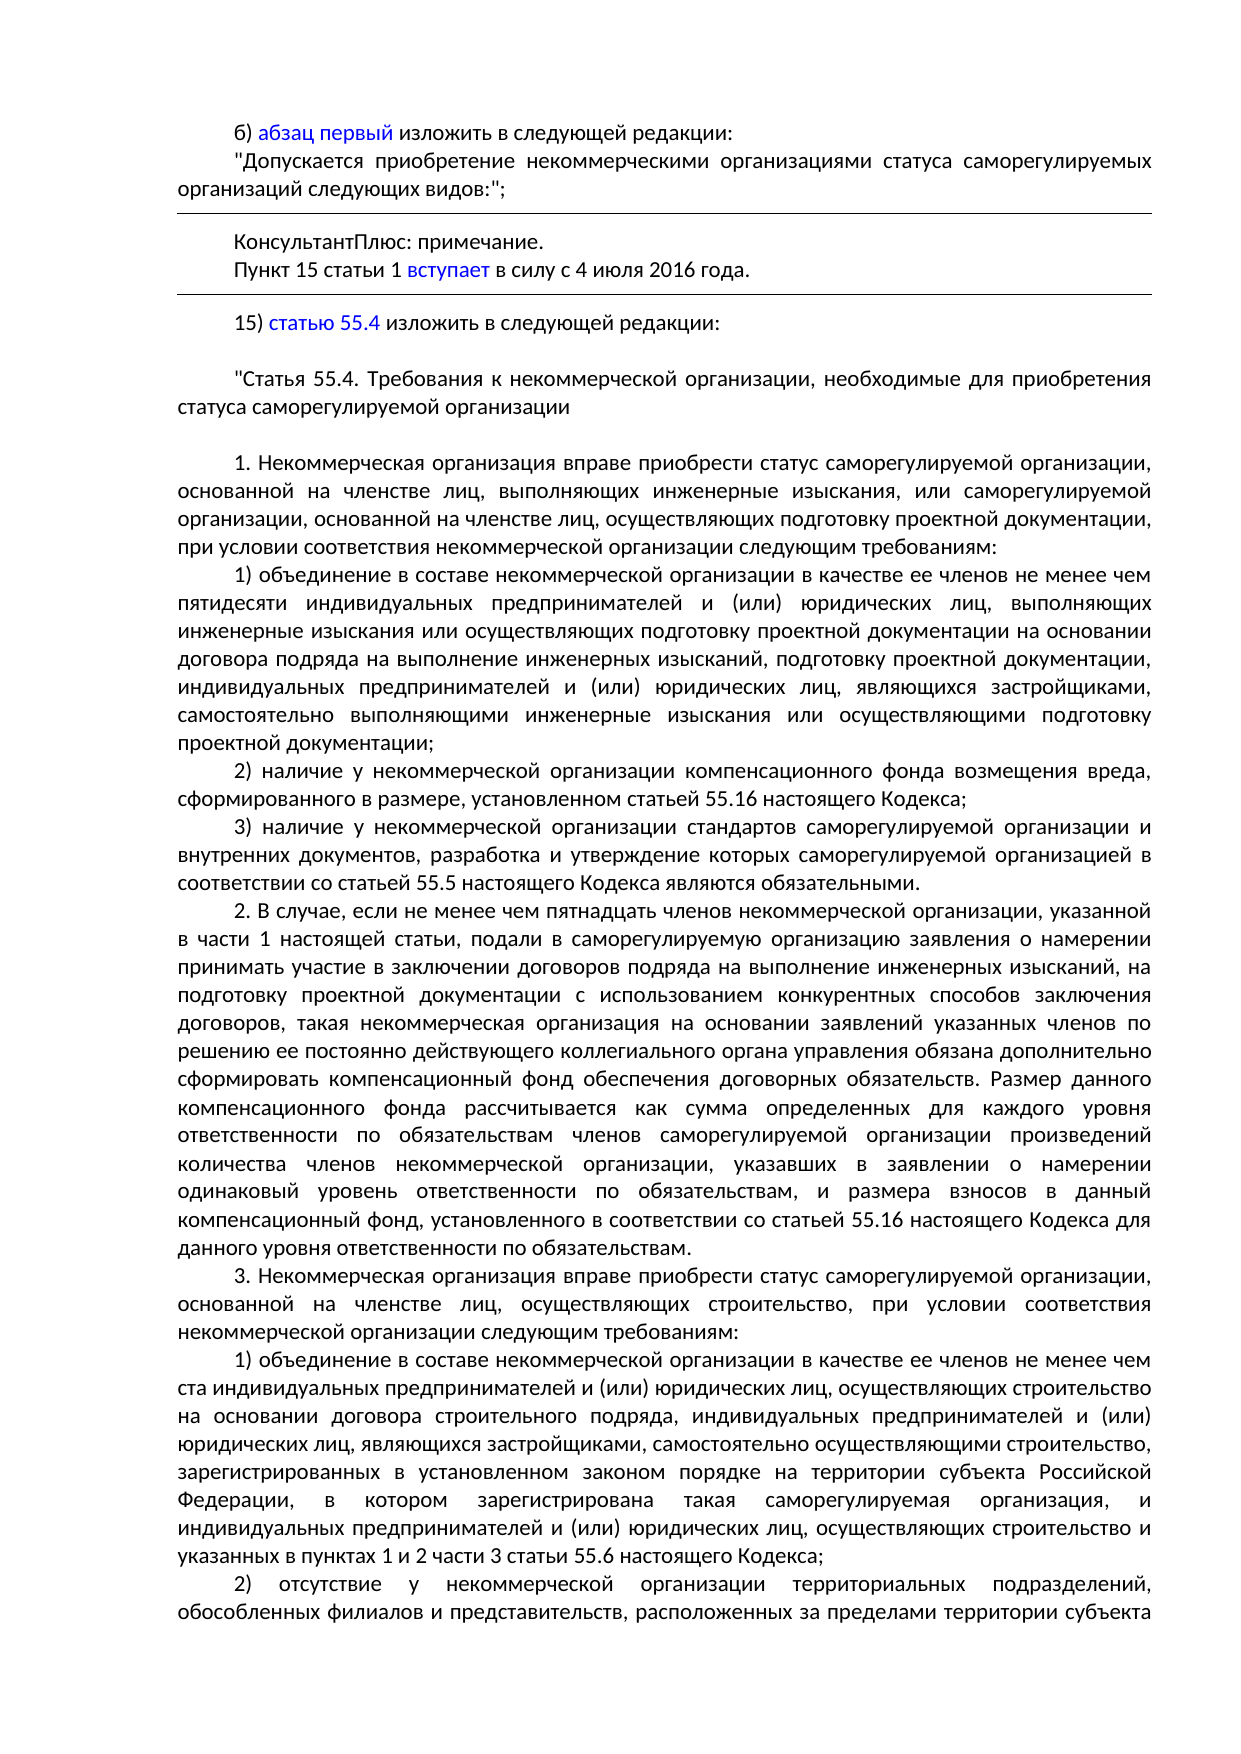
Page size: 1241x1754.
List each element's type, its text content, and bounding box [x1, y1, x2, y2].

text 3) наличие у некоммерческой организации стандартов саморегулируемой организации и внутренних документов, разработка и утверждение которых саморегулируемой организацией в соответствии со статьей 55.5 настоящего Кодекса являются обязательными. [177, 812, 1152, 896]
text 15) статью 55.4 изложить в следующей редакции: [177, 308, 1152, 336]
text 2) наличие у некоммерческой организации компенсационного фонда возмещения вреда, сформированного в размере, установленном статьей 55.16 настоящего Кодекса; [177, 756, 1152, 812]
text 1) объединение в составе некоммерческой организации в качестве ее членов не менее чем пятидесяти индивидуальных предпринимателей и (или) юридических лиц, выполняющих инженерные изыскания или осуществляющих подготовку проектной документации на основании договора подряда на выполнение инженерных изысканий, подготовку проектной документации, индивидуальных предпринимателей и (или) юридических лиц, являющихся застройщиками, самостоятельно выполняющими инженерные изыскания или осуществляющими подготовку проектной документации; [177, 560, 1152, 756]
text "Статья 55.4. Требования к некоммерческой организации, необходимые для приобретения статуса саморегулируемой организации [177, 364, 1152, 420]
text 3. Некоммерческая организация вправе приобрести статус саморегулируемой организации, основанной на членстве лиц, осуществляющих строительство, при условии соответствия некоммерческой организации следующим требованиям: [177, 1261, 1152, 1345]
text 1. Некоммерческая организация вправе приобрести статус саморегулируемой организации, основанной на членстве лиц, выполняющих инженерные изыскания, или саморегулируемой организации, основанной на членстве лиц, осуществляющих подготовку проектной документации, при условии соответствия некоммерческой организации следующим требованиям: [177, 448, 1152, 560]
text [177, 1569, 1152, 1625]
text "Допускается приобретение некоммерческими организациями статуса саморегулируемых организаций следующих видов:"; [177, 146, 1152, 202]
text 1) объединение в составе некоммерческой организации в качестве ее членов не менее чем ста индивидуальных предпринимателей и (или) юридических лиц, осуществляющих строительство на основании договора строительного подряда, индивидуальных предпринимателей и (или) юридических лиц, являющихся застройщиками, самостоятельно осуществляющими строительство, зарегистрированных в установленном законом порядке на территории субъекта Российской Федерации, в котором зарегистрирована такая саморегулируемая организация, и индивидуальных предпринимателей и (или) юридических лиц, осуществляющих строительство и указанных в пунктах 1 и 2 части 3 статьи 55.6 настоящего Кодекса; [177, 1345, 1152, 1569]
text КонсультантПлюс: примечание. [177, 227, 1152, 255]
text Пункт 15 статьи 1 вступает в силу с 4 июля 2016 года. [177, 255, 1152, 283]
text б) абзац первый изложить в следующей редакции: [177, 118, 1152, 146]
text 2. В случае, если не менее чем пятнадцать членов некоммерческой организации, указанной в части 1 настоящей статьи, подали в саморегулируемую организацию заявления о намерении принимать участие в заключении договоров подряда на выполнение инженерных изысканий, на подготовку проектной документации с использованием конкурентных способов заключения договоров, такая некоммерческая организация на основании заявлений указанных членов по решению ее постоянно действующего коллегиального органа управления обязана дополнительно сформировать компенсационный фонд обеспечения договорных обязательств. Размер данного компенсационного фонда рассчитывается как сумма определенных для каждого уровня ответственности по обязательствам членов саморегулируемой организации произведений количества членов некоммерческой организации, указавших в заявлении о намерении одинаковый уровень ответственности по обязательствам, и размера взносов в данный компенсационный фонд, установленного в соответствии со статьей 55.16 настоящего Кодекса для данного уровня ответственности по обязательствам. [177, 896, 1152, 1261]
